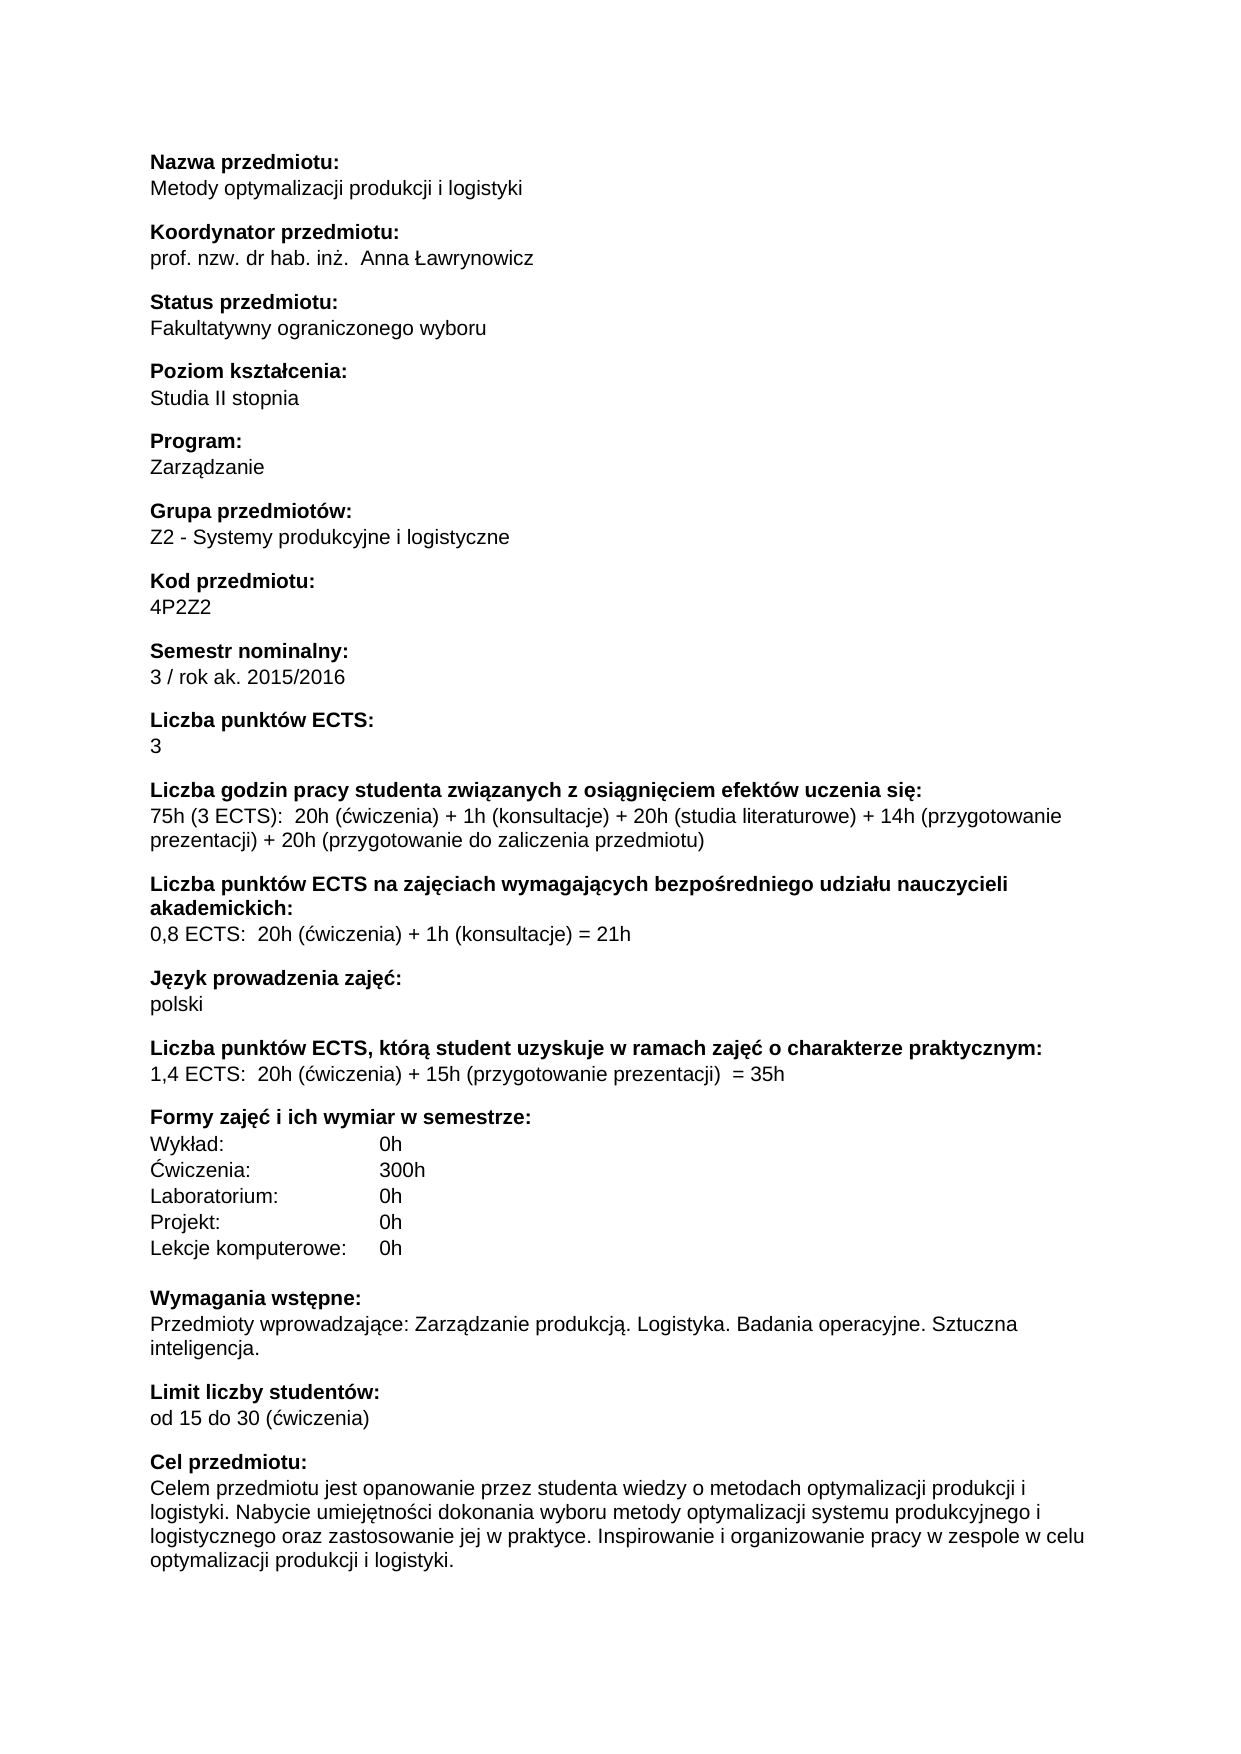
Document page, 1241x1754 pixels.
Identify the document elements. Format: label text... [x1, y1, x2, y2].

text Liczba godzin pracy studenta związanych z osiągnięciem efektów uczenia się: [150, 778, 1090, 802]
table_cell 0h [369, 1182, 597, 1208]
table_cell 300h [369, 1156, 597, 1182]
text polski [150, 992, 1090, 1016]
text Liczba punktów ECTS: [150, 708, 1090, 732]
text 0,8 ECTS: 20h (ćwiczenia) + 1h (konsultacje) = 21h [150, 922, 1090, 946]
text 4P2Z2 [150, 595, 1090, 619]
text Koordynator przedmiotu: [150, 220, 1090, 244]
table_cell Lekcje komputerowe: [140, 1236, 367, 1260]
table_header Wykład: [140, 1132, 367, 1156]
text 3 / rok ak. 2015/2016 [150, 664, 1090, 688]
text Semestr nominalny: [150, 638, 1090, 662]
text Wymagania wstępne: [150, 1286, 1090, 1310]
text Nazwa przedmiotu: [150, 150, 1090, 174]
text Program: [150, 429, 1090, 453]
text Formy zajęć i ich wymiar w semestrze: [150, 1105, 1090, 1129]
text Przedmioty wprowadzające: Zarządzanie produkcją. Logistyka. Badania operacyjne. Sztuczna inteligencja. [150, 1312, 1090, 1360]
text Kod przedmiotu: [150, 569, 1090, 593]
text Cel przedmiotu: [150, 1449, 1090, 1473]
text Celem przedmiotu jest opanowanie przez studenta wiedzy o metodach optymalizacji produkcji i logistyki. Nabycie umiejętności dokonania wyboru metody optymalizacji systemu produkcyjnego i logistycznego oraz zastosowanie jej w praktyce. Inspirowanie i organizowanie pracy w zespole w celu optymalizacji produkcji i logistyki. [150, 1476, 1090, 1571]
text Z2 - Systemy produkcyjne i logistyczne [150, 525, 1090, 549]
table_cell Ćwiczenia: [140, 1158, 367, 1182]
text Liczba punktów ECTS na zajęciach wymagających bezpośredniego udziału nauczycieli akademickich: [150, 872, 1090, 920]
text Status przedmiotu: [150, 289, 1090, 313]
table_cell 0h [369, 1234, 597, 1260]
table_cell Projekt: [140, 1210, 367, 1234]
text prof. nzw. dr hab. inż. Anna Ławrynowicz [150, 246, 1090, 270]
text 3 [150, 734, 1090, 758]
text Studia II stopnia [150, 385, 1090, 409]
text Poziom kształcenia: [150, 359, 1090, 383]
text Fakultatywny ograniczonego wyboru [150, 316, 1090, 339]
text Limit liczby studentów: [150, 1380, 1090, 1404]
table_header 0h [369, 1132, 597, 1156]
text 1,4 ECTS: 20h (ćwiczenia) + 15h (przygotowanie prezentacji) = 35h [150, 1061, 1090, 1085]
text Grupa przedmiotów: [150, 499, 1090, 523]
table_cell Laboratorium: [140, 1184, 367, 1208]
text Metody optymalizacji produkcji i logistyki [150, 176, 1090, 200]
text od 15 do 30 (ćwiczenia) [150, 1406, 1090, 1430]
table_cell 0h [369, 1208, 597, 1234]
text 75h (3 ECTS): 20h (ćwiczenia) + 1h (konsultacje) + 20h (studia literaturowe) + 14h (przygotowanie prezentacji) + 20h (przygotowanie do zaliczenia przedmiotu) [150, 804, 1090, 852]
text Zarządzanie [150, 455, 1090, 479]
text Liczba punktów ECTS, którą student uzyskuje w ramach zajęć o charakterze praktycznym: [150, 1035, 1090, 1059]
text Język prowadzenia zajęć: [150, 966, 1090, 989]
